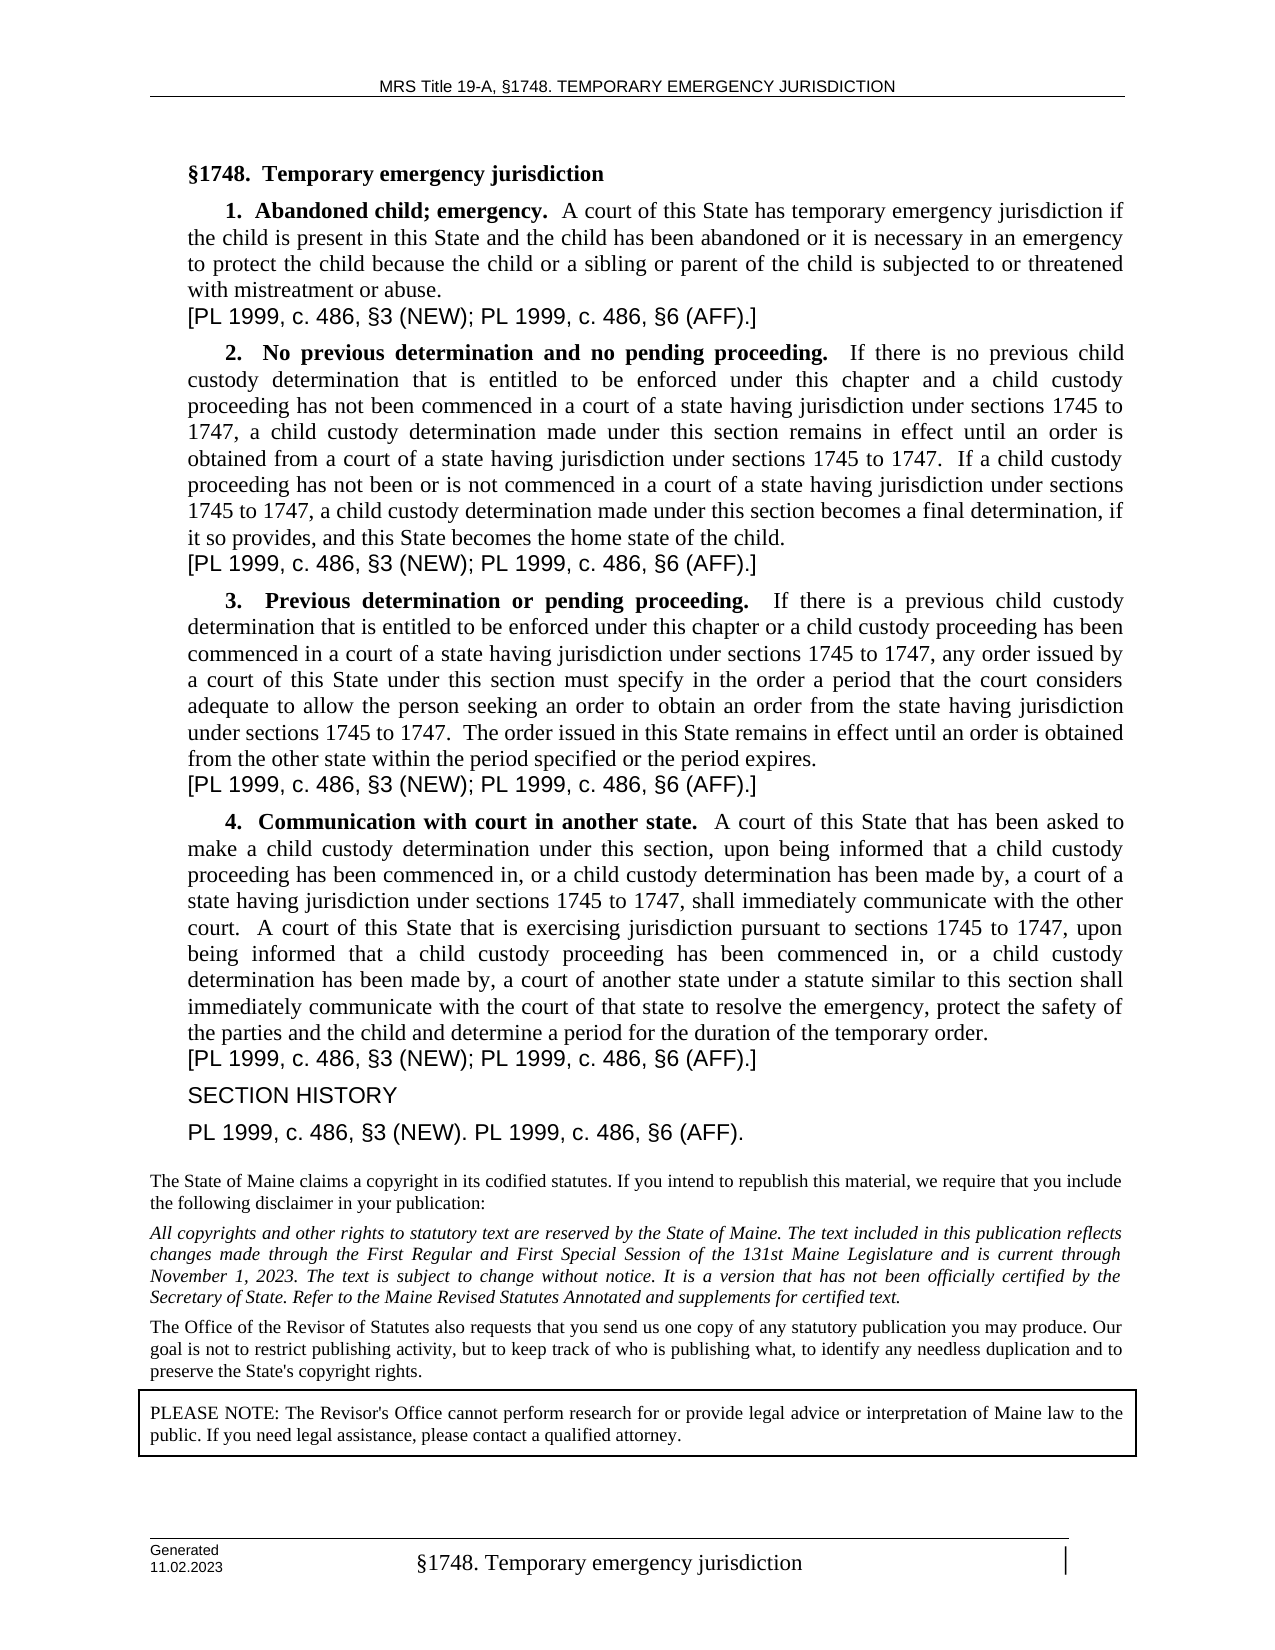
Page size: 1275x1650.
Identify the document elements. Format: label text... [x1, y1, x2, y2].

text [PL 1999, c. 486, §3 (NEW); PL 1999, c. 486, §6 (AFF).] [187, 771, 1125, 798]
text 4. Communication with court in another state. A court of this State that has been asked to make a child custody determination under this section, upon being informed that a child custody proceeding has been commenced in, or a child custody determination has been made by, a court of a state having jurisdiction under sections 1745 to 1747, shall immediately communicate with the other court. A court of this State that is exercising jurisdiction pursuant to sections 1745 to 1747, upon being informed that a child custody proceeding has been commenced in, or a child custody determination has been made by, a court of another state under a statute similar to this section shall immediately communicate with the court of that state to resolve the emergency, protect the safety of the parties and the child and determine a period for the duration of the temporary order. [187, 808, 1125, 1045]
text All copyrights and other rights to statutory text are reserved by the State of Maine. The text included in this publication reflects changes made through the First Regular and First Special Session of the 131st Maine Legislature and is current through November 1, 2023 . The text is subject to change without notice. It is a version that has not been officially certified by the Secretary of State. Refer to the Maine Revised Statutes Annotated and supplements for certified text. [150, 1222, 1125, 1308]
text [PL 1999, c. 486, §3 (NEW); PL 1999, c. 486, §6 (AFF).] [187, 550, 1125, 577]
text The Office of the Revisor of Statutes also requests that you send us one copy of any statutory publication you may produce. Our goal is not to restrict publishing activity, but to keep track of who is publishing what, to identify any needless duplication and to preserve the State's copyright rights. [150, 1316, 1125, 1381]
text The State of Maine claims a copyright in its codified statutes. If you intend to republish this material, we require that you include the following disclaimer in your publication: [150, 1170, 1125, 1213]
text 1. Abandoned child; emergency. A court of this State has temporary emergency jurisdiction if the child is present in this State and the child has been abandoned or it is necessary in an emergency to protect the child because the child or a sibling or parent of the child is subjected to or threatened with mistreatment or abuse. [187, 197, 1125, 303]
text PL 1999, c. 486, §3 (NEW). PL 1999, c. 486, §6 (AFF). [187, 1119, 1125, 1145]
text 2. No previous determination and no pending proceeding. If there is no previous child custody determination that is entitled to be enforced under this chapter and a child custody proceeding has not been commenced in a court of a state having jurisdiction under sections 1745 to 1747, a child custody determination made under this section remains in effect until an order is obtained from a court of a state having jurisdiction under sections 1745 to 1747. If a child custody proceeding has not been or is not commenced in a court of a state having jurisdiction under sections 1745 to 1747, a child custody determination made under this section becomes a final determination, if it so provides, and this State becomes the home state of the child. [187, 339, 1125, 550]
text [PL 1999, c. 486, §3 (NEW); PL 1999, c. 486, §6 (AFF).] [187, 303, 1125, 329]
text SECTION HISTORY [187, 1082, 1125, 1108]
text §1748. Temporary emergency jurisdiction [187, 160, 1125, 187]
text PLEASE NOTE: The Revisor's Office cannot perform research for or provide legal advice or interpretation of Maine law to the public. If you need legal assistance, please contact a qualified attorney. [140, 1391, 1135, 1455]
text 3. Previous determination or pending proceeding. If there is a previous child custody determination that is entitled to be enforced under this chapter or a child custody proceeding has been commenced in a court of a state having jurisdiction under sections 1745 to 1747, any order issued by a court of this State under this section must specify in the order a period that the court considers adequate to allow the person seeking an order to obtain an order from the state having jurisdiction under sections 1745 to 1747. The order issued in this State remains in effect until an order is obtained from the other state within the period specified or the period expires. [187, 587, 1125, 771]
text [PL 1999, c. 486, §3 (NEW); PL 1999, c. 486, §6 (AFF).] [187, 1045, 1125, 1072]
